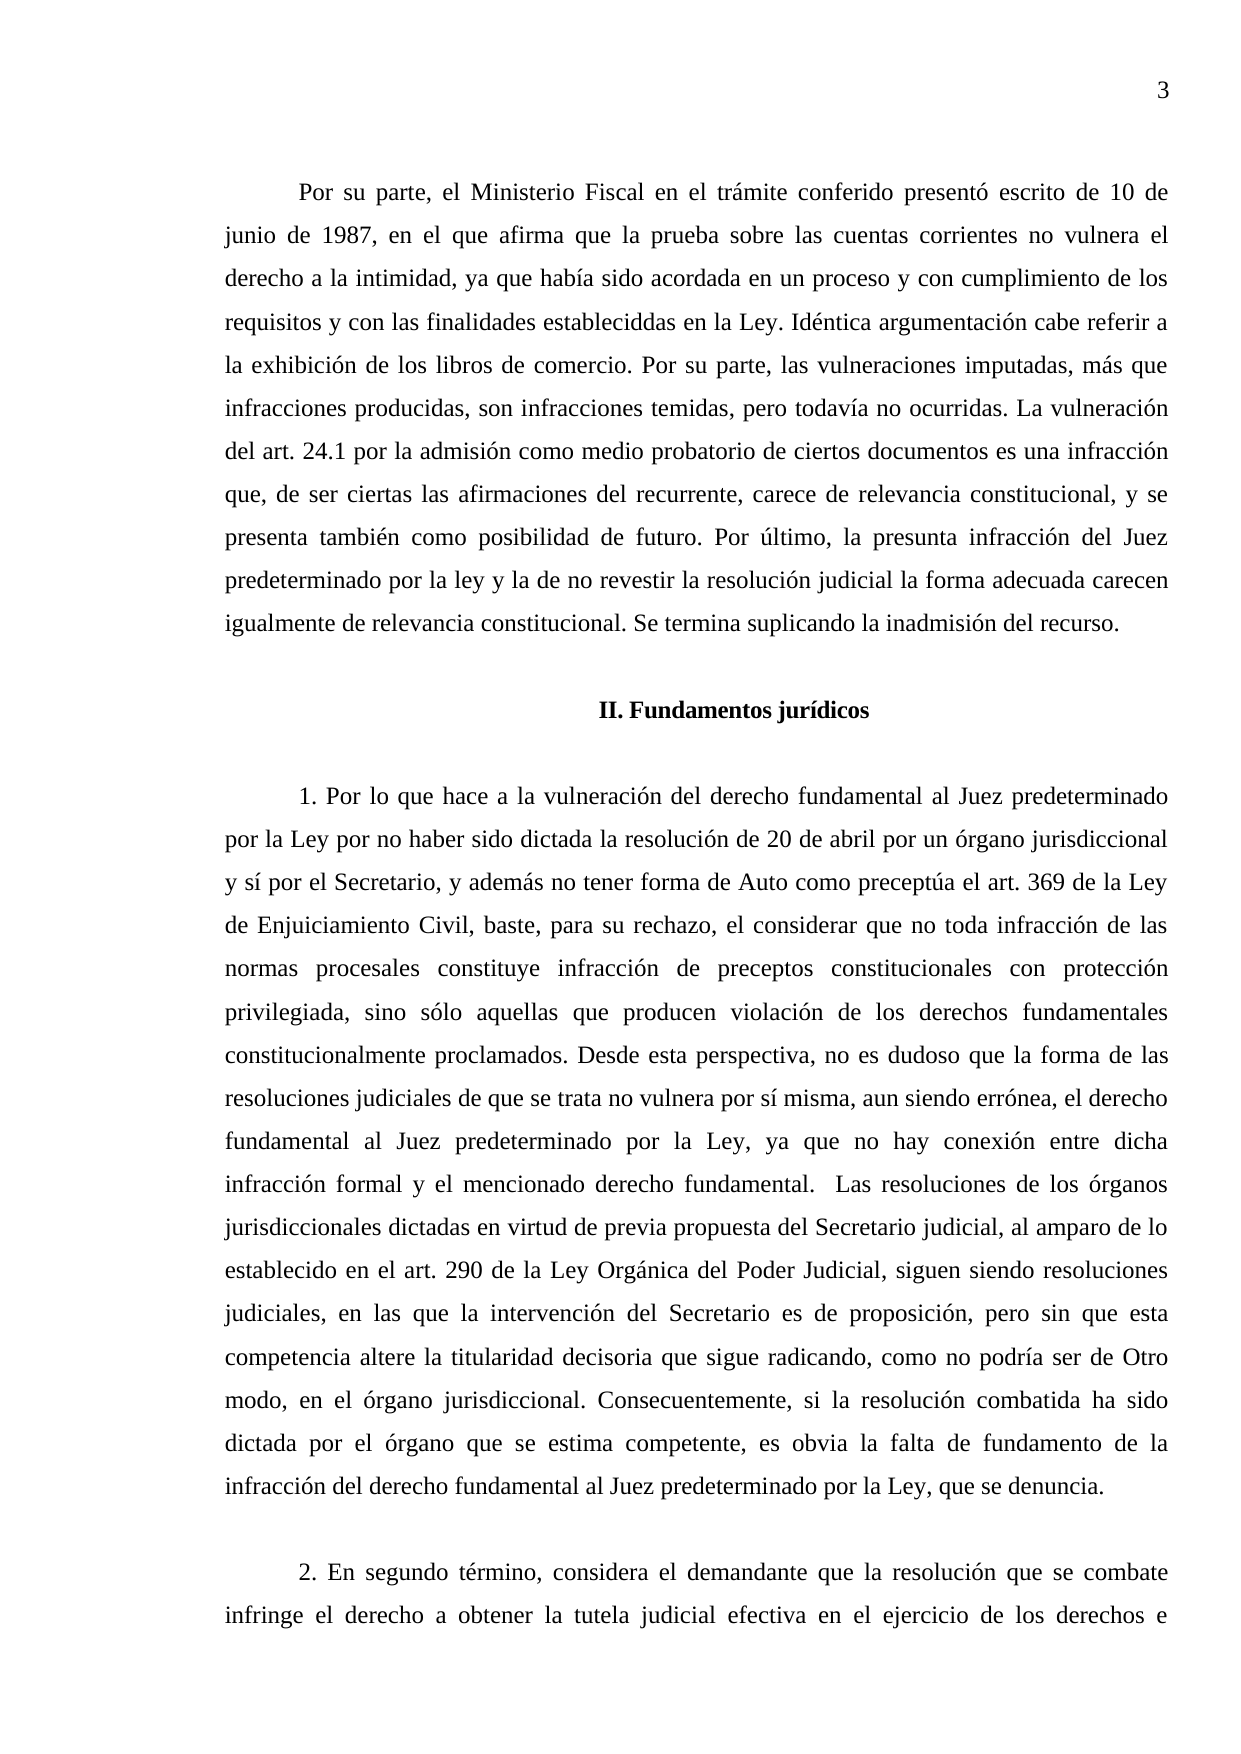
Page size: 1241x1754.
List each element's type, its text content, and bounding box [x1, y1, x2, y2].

subtitle II. Fundamentos jurídicos [224, 695, 1169, 723]
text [224, 1557, 1169, 1629]
text Por su parte, el Ministerio Fiscal en el trámite conferido presentó escrito de 10 de junio de 1987, en el que afirma que la prueba sobre las cuentas corrientes no vulnera el derecho a la intimidad, ya que había sido acordada en un proceso y con cumplimiento de los requisitos y con las finalidades estableciddas en la Ley. Idéntica argumentación cabe referir a la exhibición de los libros de comercio. Por su parte, las vulneraciones imputadas, más que infracciones producidas, son infracciones temidas, pero todavía no ocurridas. La vulneración del art. 24.1 por la admisión como medio probatorio de ciertos documentos es una infracción que, de ser ciertas las afirmaciones del recurrente, carece de relevancia constitucional, y se presenta también como posibilidad de futuro. Por último, la presunta infracción del Juez predeterminado por la ley y la de no revestir la resolución judicial la forma adecuada carecen igualmente de relevancia constitucional. Se termina suplicando la inadmisión del recurso. [224, 177, 1169, 637]
text 1. Por lo que hace a la vulneración del derecho fundamental al Juez predeterminado por la Ley por no haber sido dictada la resolución de 20 de abril por un órgano jurisdiccional y sí por el Secretario, y además no tener forma de Auto como preceptúa el art. 369 de la Ley de Enjuiciamiento Civil, baste, para su rechazo, el considerar que no toda infracción de las normas procesales constituye infracción de preceptos constitucionales con protección privilegiada, sino sólo aquellas que producen violación de los derechos fundamentales constitucionalmente proclamados. Desde esta perspectiva, no es dudoso que la forma de las resoluciones judiciales de que se trata no vulnera por sí misma, aun siendo errónea, el derecho fundamental al Juez predeterminado por la Ley, ya que no hay conexión entre dicha infracción formal y el mencionado derecho fundamental. Las resoluciones de los órganos jurisdiccionales dictadas en virtud de previa propuesta del Secretario judicial, al amparo de lo establecido en el art. 290 de la Ley Orgánica del Poder Judicial, siguen siendo resoluciones judiciales, en las que la intervención del Secretario es de proposición, pero sin que esta competencia altere la titularidad decisoria que sigue radicando, como no podría ser de Otro modo, en el órgano jurisdiccional. Consecuentemente, si la resolución combatida ha sido dictada por el órgano que se estima competente, es obvia la falta de fundamento de la infracción del derecho fundamental al Juez predeterminado por la Ley, que se denuncia. [224, 781, 1169, 1500]
